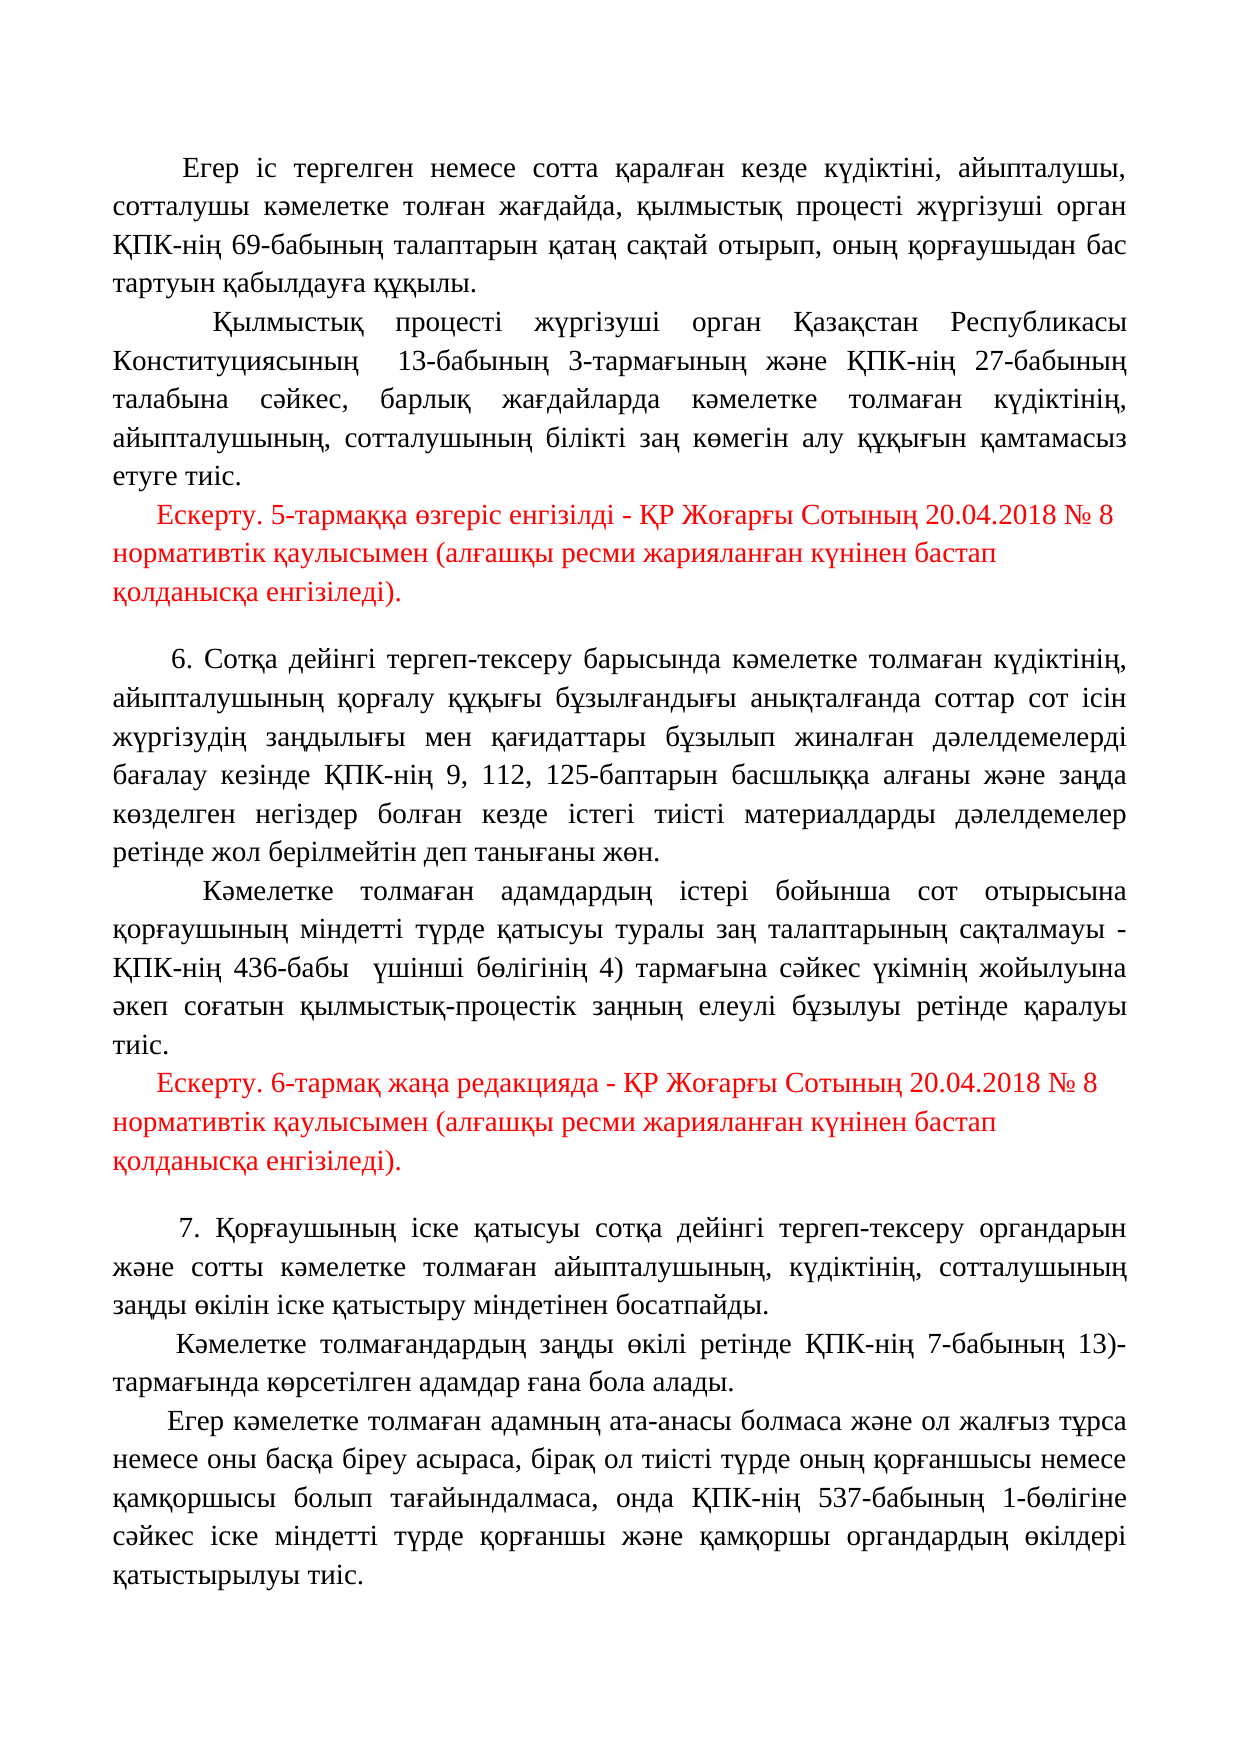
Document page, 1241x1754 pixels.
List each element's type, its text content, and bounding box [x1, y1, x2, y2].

text Қылмыстық процесті жүргізуші орган Қазақстан Республикасы Конституциясының 13-бабының 3-тармағының және ҚПК-нің 27-бабының талабына сәйкес, барлық жағдайларда кәмелетке толмаған күдіктінің, айыпталушының, сотталушының білікті заң көмегін алу құқығын қамтамасыз етуге тиіс. [112, 304, 1128, 492]
text Егер іс тергелген немесе сотта қаралған кезде күдіктіні, айыпталушы, сотталушы кәмелетке толған жағдайда, қылмыстық процесті жүргізуші орган ҚПК-нің 69-бабының талаптарын қатаң сақтай отырып, оның қорғаушыдан бас тартуын қабылдауға құқылы. [112, 150, 1128, 299]
text Кәмелетке толмаған адамдардың істері бойынша сот отырысына қорғаушының міндетті түрде қатысуы туралы заң талаптарының сақталмауы - ҚПК-нің 436-бабы үшінші бөлігінің 4) тармағына сәйкес үкімнің жойылуына әкеп соғатын қылмыстық-процестік заңның елеулі бұзылуы ретінде қаралуы тиіс. [112, 873, 1128, 1061]
text Ескерту. 6-тармақ жаңа редакцияда - ҚР Жоғарғы Сотының 20.04.2018 № 8 нормативтік қаулысымен (алғашқы ресми жарияланған күнінен бастап қолданысқа енгізіледі). [112, 1066, 1128, 1206]
text Егер кәмелетке толмаған адамның ата-анасы болмаса және ол жалғыз тұрса немесе оны басқа біреу асыраса, бірақ ол тиісті түрде оның қорғаншысы немесе қамқоршысы болып тағайындалмаса, онда ҚПК-нің 537-бабының 1-бөлігіне сәйкес іске міндетті түрде қорғаншы және қамқоршы органдардың өкілдері қатыстырылуы тиіс. [112, 1403, 1128, 1591]
text 6. Сотқа дейінгі тергеп-тексеру барысында кәмелетке толмаған күдіктінің, айыпталушының қорғалу құқығы бұзылғандығы анықталғанда соттар сот ісін жүргізудің заңдылығы мен қағидаттары бұзылып жиналған дәлелдемелерді бағалау кезінде ҚПК-нің 9, 112, 125-баптарын басшлыққа алғаны және заңда көзделген негіздер болған кезде істегі тиісті материалдарды дәлелдемелер ретінде жол берілмейтін деп танығаны жөн. [112, 642, 1128, 868]
text 7. Қорғаушының іске қатысуы сотқа дейінгі тергеп-тексеру органдарын және сотты кәмелетке толмаған айыпталушының, күдіктінің, сотталушының заңды өкілін іске қатыстыру міндетінен босатпайды. [112, 1210, 1128, 1321]
text Ескерту. 5-тармаққа өзгеріс енгізілді - ҚР Жоғарғы Сотының 20.04.2018 № 8 нормативтік қаулысымен (алғашқы ресми жарияланған күнінен бастап қолданысқа енгізіледі). [112, 497, 1128, 638]
text Кәмелетке толмағандардың заңды өкілі ретінде ҚПК-нің 7-бабының 13)-тармағында көрсетілген адамдар ғана бола алады. [112, 1326, 1128, 1398]
